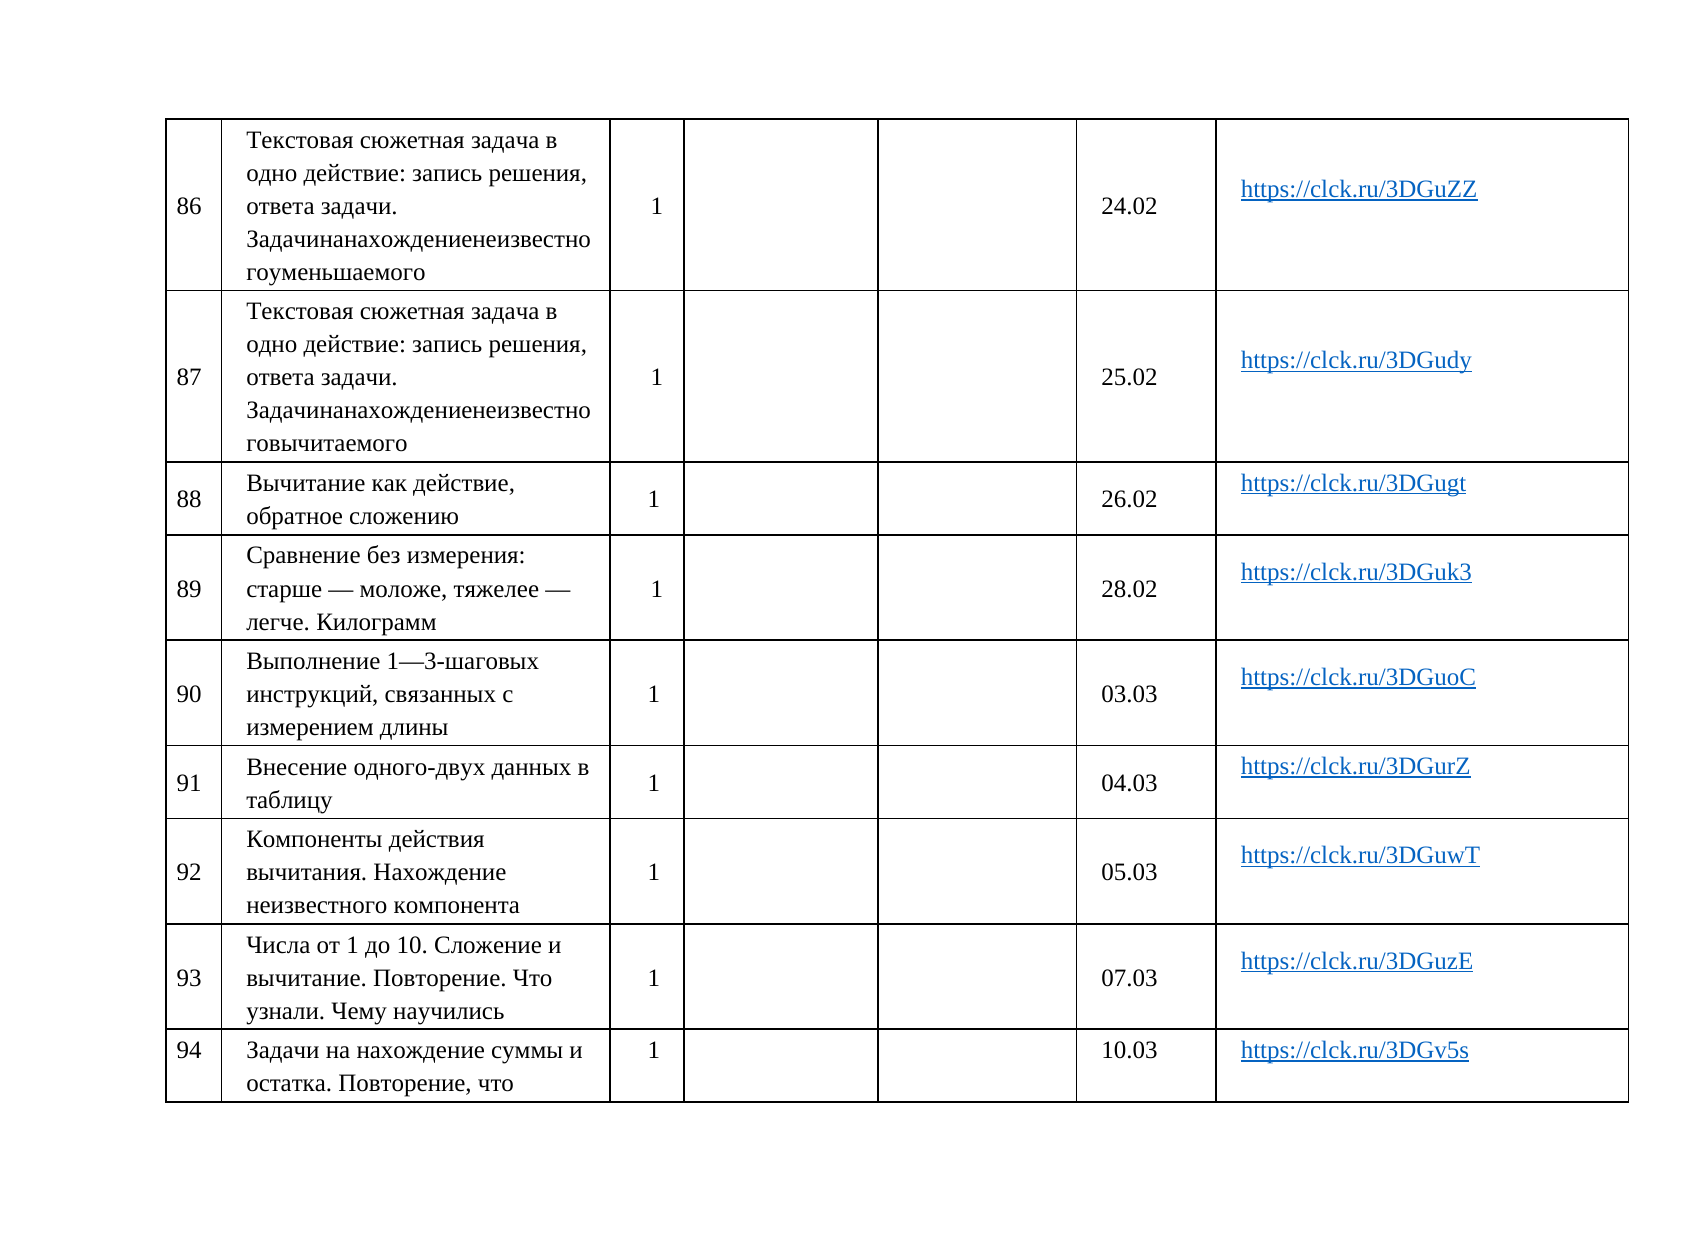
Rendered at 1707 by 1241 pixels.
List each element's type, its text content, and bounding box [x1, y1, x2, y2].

table_cell [685, 819, 877, 923]
table_cell 26.02 [1077, 463, 1215, 534]
table_cell [685, 463, 877, 534]
table_cell 93 [167, 925, 221, 1028]
table_cell 1 [611, 463, 683, 534]
table_cell Текстовая сюжетная задача в одно действие: запись решения, ответа задачи. Задачинанахождениенеизвестноговычитаемого [222, 291, 609, 461]
table_cell https://clck.ru/3DGuk3 [1217, 536, 1628, 639]
table_cell 1 [611, 291, 683, 461]
table_cell Числа от 1 до 10. Сложение и вычитание. Повторение. Что узнали. Чему научились [222, 925, 609, 1028]
table_cell 86 [167, 120, 221, 289]
table_cell 89 [167, 536, 221, 639]
table_cell [879, 819, 1076, 923]
table_cell 05.03 [1077, 819, 1215, 923]
table_cell 1 [611, 746, 683, 817]
table_cell [685, 291, 877, 461]
table_cell 04.03 [1077, 746, 1215, 817]
table_cell Компоненты действия вычитания. Нахождение неизвестного компонента [222, 819, 609, 923]
table_cell 10.03 [1077, 1030, 1215, 1101]
table_cell [879, 463, 1076, 534]
table_cell 25.02 [1077, 291, 1215, 461]
table_cell Текстовая сюжетная задача в одно действие: запись решения, ответа задачи. Задачинанахождениенеизвестногоуменьшаемого [222, 120, 609, 289]
table_cell [879, 120, 1076, 289]
table_cell [685, 746, 877, 817]
table_cell https://clck.ru/3DGuzE [1217, 925, 1628, 1028]
table_cell 92 [167, 819, 221, 923]
table_cell Выполнение 1—3-шаговых инструкций, связанных с измерением длины [222, 641, 609, 745]
table_cell 07.03 [1077, 925, 1215, 1028]
table_cell [879, 641, 1076, 745]
table_cell 87 [167, 291, 221, 461]
table_cell 03.03 [1077, 641, 1215, 745]
table_cell https://clck.ru/3DGuoC [1217, 641, 1628, 745]
table_cell 1 [611, 925, 683, 1028]
table_cell [879, 536, 1076, 639]
table_cell [685, 641, 877, 745]
table_cell https://clck.ru/3DGuwT [1217, 819, 1628, 923]
table_cell 1 [611, 819, 683, 923]
table_cell Вычитание как действие, обратное сложению [222, 463, 609, 534]
table_cell Внесение одного-двух данных в таблицу [222, 746, 609, 817]
table_cell 94 [167, 1030, 221, 1101]
table_cell https://clck.ru/3DGudy [1217, 291, 1628, 461]
table_cell Сравнение без измерения: старше — моложе, тяжелее — легче. Килограмм [222, 536, 609, 639]
table_cell [685, 120, 877, 289]
table_cell 1 [611, 641, 683, 745]
table_cell [685, 536, 877, 639]
table_cell [879, 1030, 1076, 1101]
table_cell 1 [611, 1030, 683, 1101]
table_cell 24.02 [1077, 120, 1215, 289]
table_cell 88 [167, 463, 221, 534]
table_cell [879, 746, 1076, 817]
table_cell [685, 925, 877, 1028]
table_cell [879, 291, 1076, 461]
table_cell 1 [611, 536, 683, 639]
table_cell 28.02 [1077, 536, 1215, 639]
table_cell https://clck.ru/3DGugt [1217, 463, 1628, 534]
table_cell 91 [167, 746, 221, 817]
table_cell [222, 1030, 609, 1101]
table_cell [685, 1030, 877, 1101]
table_cell 1 [611, 120, 683, 289]
table_cell 90 [167, 641, 221, 745]
table_cell [879, 925, 1076, 1028]
table_cell https://clck.ru/3DGurZ [1217, 746, 1628, 817]
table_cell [1217, 1030, 1628, 1101]
table_cell https://clck.ru/3DGuZZ [1217, 120, 1628, 289]
